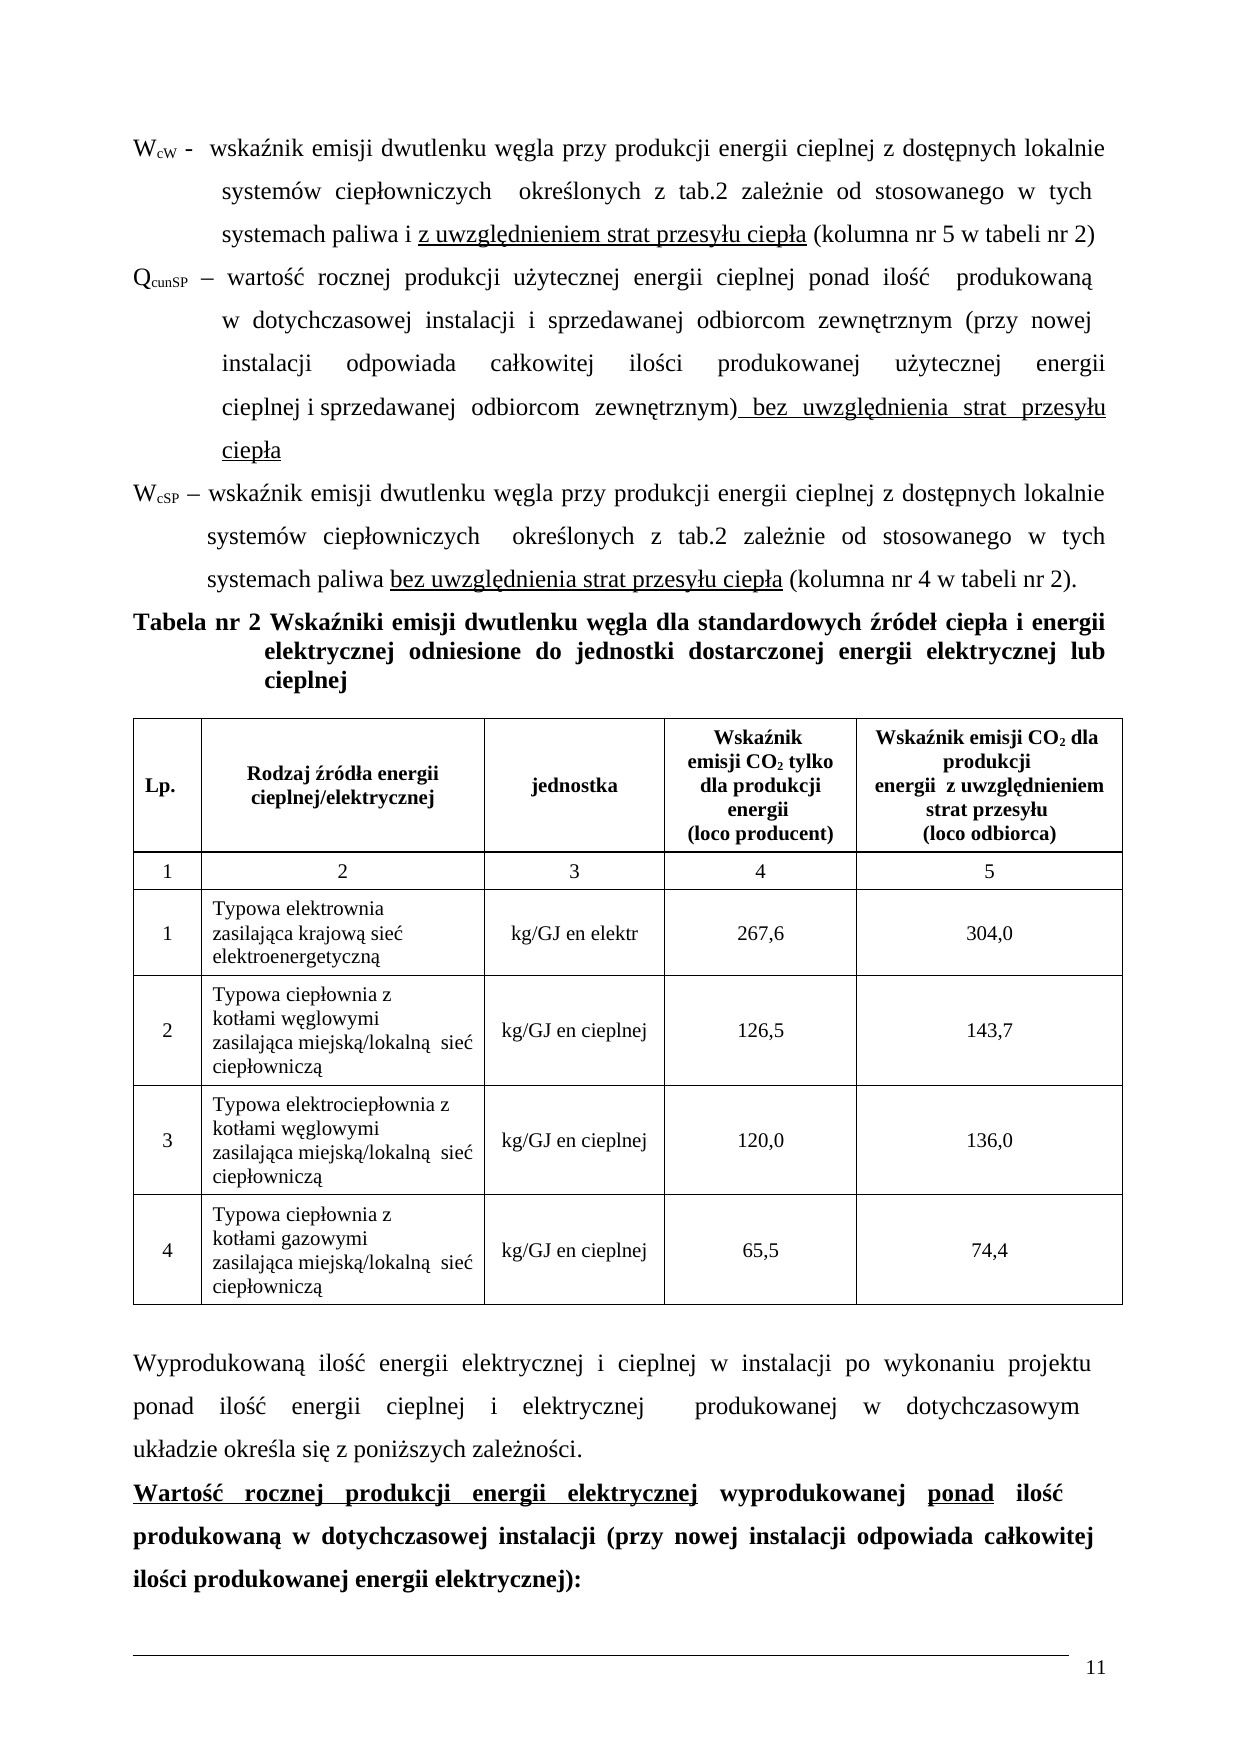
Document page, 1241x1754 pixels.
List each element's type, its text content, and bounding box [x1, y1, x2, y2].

table_cell 304,0 [857, 890, 1122, 975]
table_header Wskaźnik emisji CO2 tylko dla produkcji energii (loco producent) [665, 719, 856, 851]
table_cell 2 [202, 853, 484, 889]
text WcW - wskaźnik emisji dwutlenku węgla przy produkcji energii cieplnej z dostępnych lokalnie systemów ciepłowniczych określonych z tab.2 zależnie od stosowanego w tych systemach paliwa i z uwzględnieniem strat przesyłu ciepła (kolumna nr 5 w tabeli nr 2) [133, 133, 1106, 248]
text QcunSP – wartość rocznej produkcji użytecznej energii cieplnej ponad ilość produkowaną w dotychczasowej instalacji i sprzedawanej odbiorcom zewnętrznym (przy nowej instalacji odpowiada całkowitej ilości produkowanej użytecznej energii cieplnej i sprzedawanej odbiorcom zewnętrznym) bez uwzględnienia strat przesyłu ciepła [133, 262, 1106, 463]
text WcSP – wskaźnik emisji dwutlenku węgla przy produkcji energii cieplnej z dostępnych lokalnie systemów ciepłowniczych określonych z tab.2 zależnie od stosowanego w tych systemach paliwa bez uwzględnienia strat przesyłu ciepła (kolumna nr 4 w tabeli nr 2). [133, 478, 1106, 593]
table_cell 4 [665, 853, 856, 889]
table_cell 74,4 [857, 1195, 1122, 1304]
table_cell kg/GJ en cieplnej [485, 1195, 664, 1304]
table_cell kg/GJ en elektr [485, 890, 664, 975]
table_cell Typowa elektrownia zasilająca krajową sieć elektroenergetyczną [202, 890, 484, 975]
table_cell 120,0 [665, 1086, 856, 1194]
table_cell 3 [134, 1086, 201, 1194]
table_cell Typowa ciepłownia z kotłami węglowymi zasilająca miejską/lokalną sieć ciepłowniczą [202, 976, 484, 1084]
table_header Rodzaj źródła energii cieplnej/elektrycznej [202, 719, 484, 851]
table_cell 3 [485, 853, 664, 889]
table_cell 5 [857, 853, 1122, 889]
text Wyprodukowaną ilość energii elektrycznej i cieplnej w instalacji po wykonaniu projektu ponad ilość energii cieplnej i elektrycznej produkowanej w dotychczasowym układzie określa się z poniższych zależności. [133, 1348, 1106, 1463]
table_cell 1 [134, 890, 201, 975]
table_cell 4 [134, 1195, 201, 1304]
table_cell 2 [134, 976, 201, 1084]
table_header Wskaźnik emisji CO2 dla produkcji energii z uwzględnieniem strat przesyłu (loco odbiorca) [857, 719, 1122, 851]
table_header Lp. [134, 719, 201, 851]
text Tabela nr 2 Wskaźniki emisji dwutlenku węgla dla standardowych źródeł ciepła i energii elektrycznej odniesione do jednostki dostarczonej energii elektrycznej lub cieplnej [133, 607, 1106, 718]
table_cell Typowa elektrociepłownia z kotłami węglowymi zasilająca miejską/lokalną sieć ciepłowniczą [202, 1086, 484, 1194]
table_cell 136,0 [857, 1086, 1122, 1194]
table_cell kg/GJ en cieplnej [485, 976, 664, 1084]
text Wartość rocznej produkcji energii elektrycznej wyprodukowanej ponad ilość produkowaną w dotychczasowej instalacji (przy nowej instalacji odpowiada całkowitej ilości produkowanej energii elektrycznej): [133, 1478, 1106, 1593]
table_cell 126,5 [665, 976, 856, 1084]
table_cell 1 [134, 853, 201, 889]
table_cell kg/GJ en cieplnej [485, 1086, 664, 1194]
table_cell Typowa ciepłownia z kotłami gazowymi zasilająca miejską/lokalną sieć ciepłowniczą [202, 1195, 484, 1304]
table_cell 267,6 [665, 890, 856, 975]
table_cell 65,5 [665, 1195, 856, 1304]
table_header jednostka [485, 719, 664, 851]
table_cell 143,7 [857, 976, 1122, 1084]
